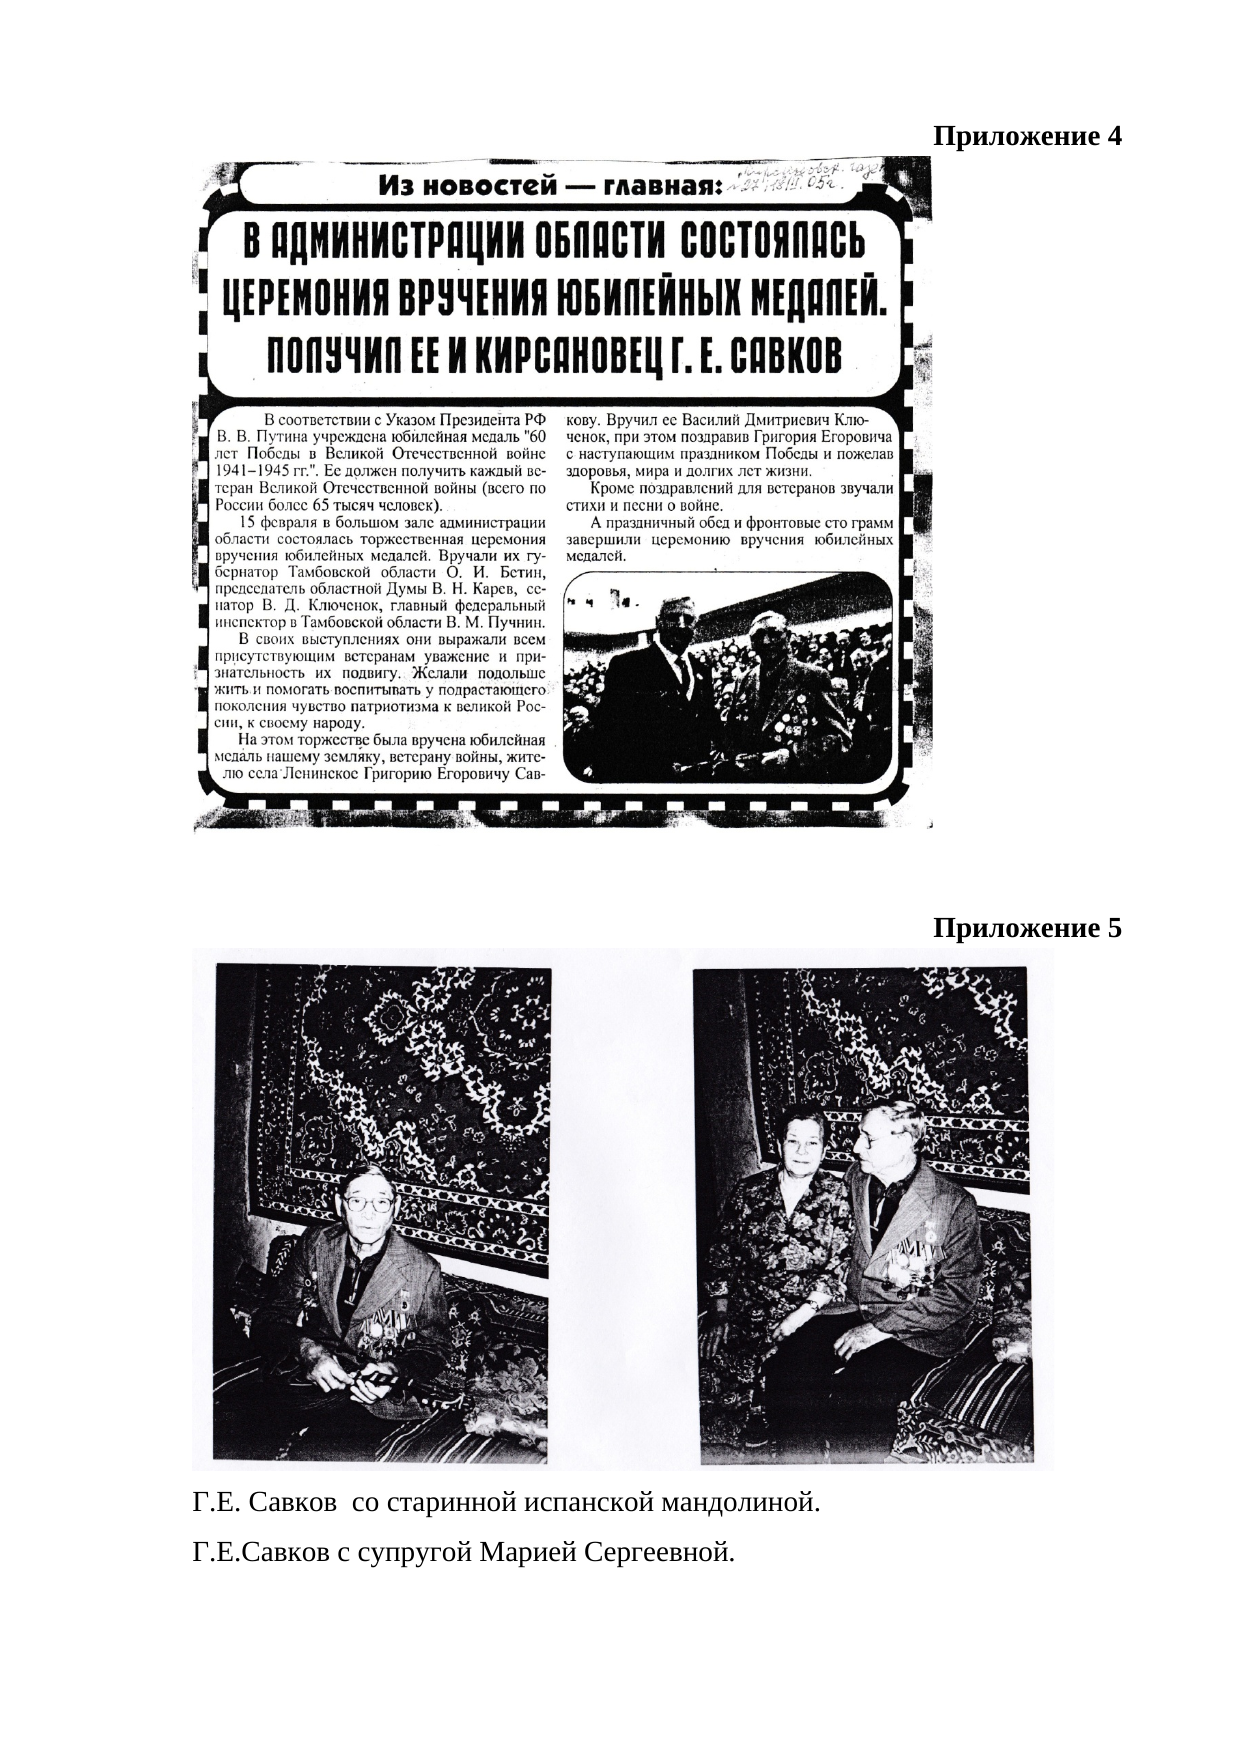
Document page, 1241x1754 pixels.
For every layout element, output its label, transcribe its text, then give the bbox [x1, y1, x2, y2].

picture [192, 948, 1055, 1471]
text Г.Е.Савков с супругой Марией Сергеевной. [118, 1534, 1122, 1568]
text Г.Е. Савков со старинной испанской мандолиной. [118, 1484, 1122, 1518]
subtitle Приложение 4 [118, 118, 1122, 152]
picture [192, 156, 933, 846]
subtitle Приложение 5 [118, 910, 1122, 943]
